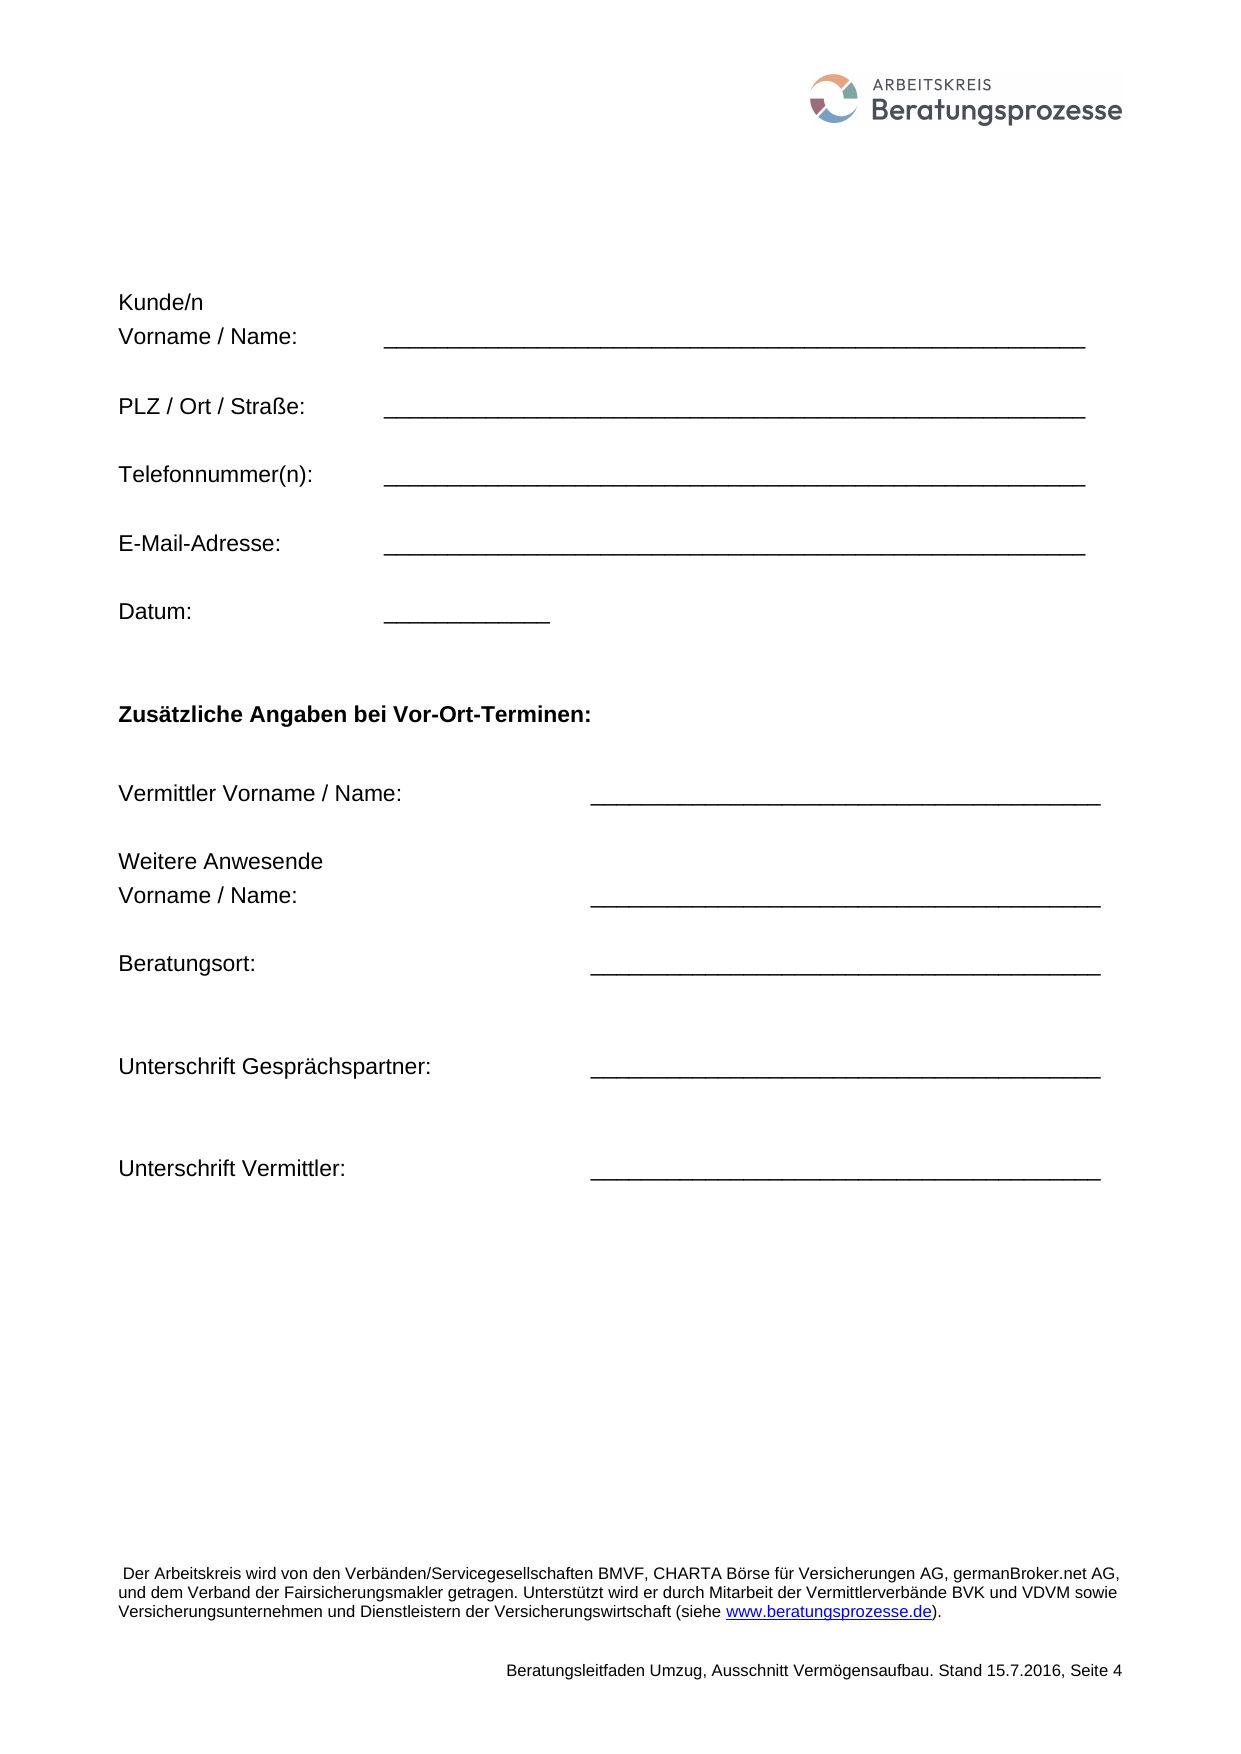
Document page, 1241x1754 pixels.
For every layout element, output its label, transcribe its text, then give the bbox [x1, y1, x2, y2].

text Datum: _____________ [118, 598, 1122, 624]
text Unterschrift Vermittler: ________________________________________ [118, 1155, 1122, 1182]
text Weitere Anwesende Vorname / Name: ________________________________________ [118, 848, 1122, 908]
text Beratungsort: ________________________________________ [118, 950, 1122, 977]
text E-Mail-Adresse: _______________________________________________________ [118, 530, 1122, 556]
text Unterschrift Gesprächspartner: ________________________________________ [118, 1053, 1122, 1079]
text Telefonnummer(n): _______________________________________________________ [118, 461, 1122, 488]
text PLZ / Ort / Straße: _______________________________________________________ [118, 393, 1122, 419]
text Vermittler Vorname / Name: ________________________________________ [118, 779, 1122, 806]
text Kunde/n Vorname / Name: _______________________________________________________ [118, 289, 1122, 349]
picture [809, 73, 1123, 127]
text Zusätzliche Angaben bei Vor-Ort-Terminen: [118, 701, 1122, 727]
